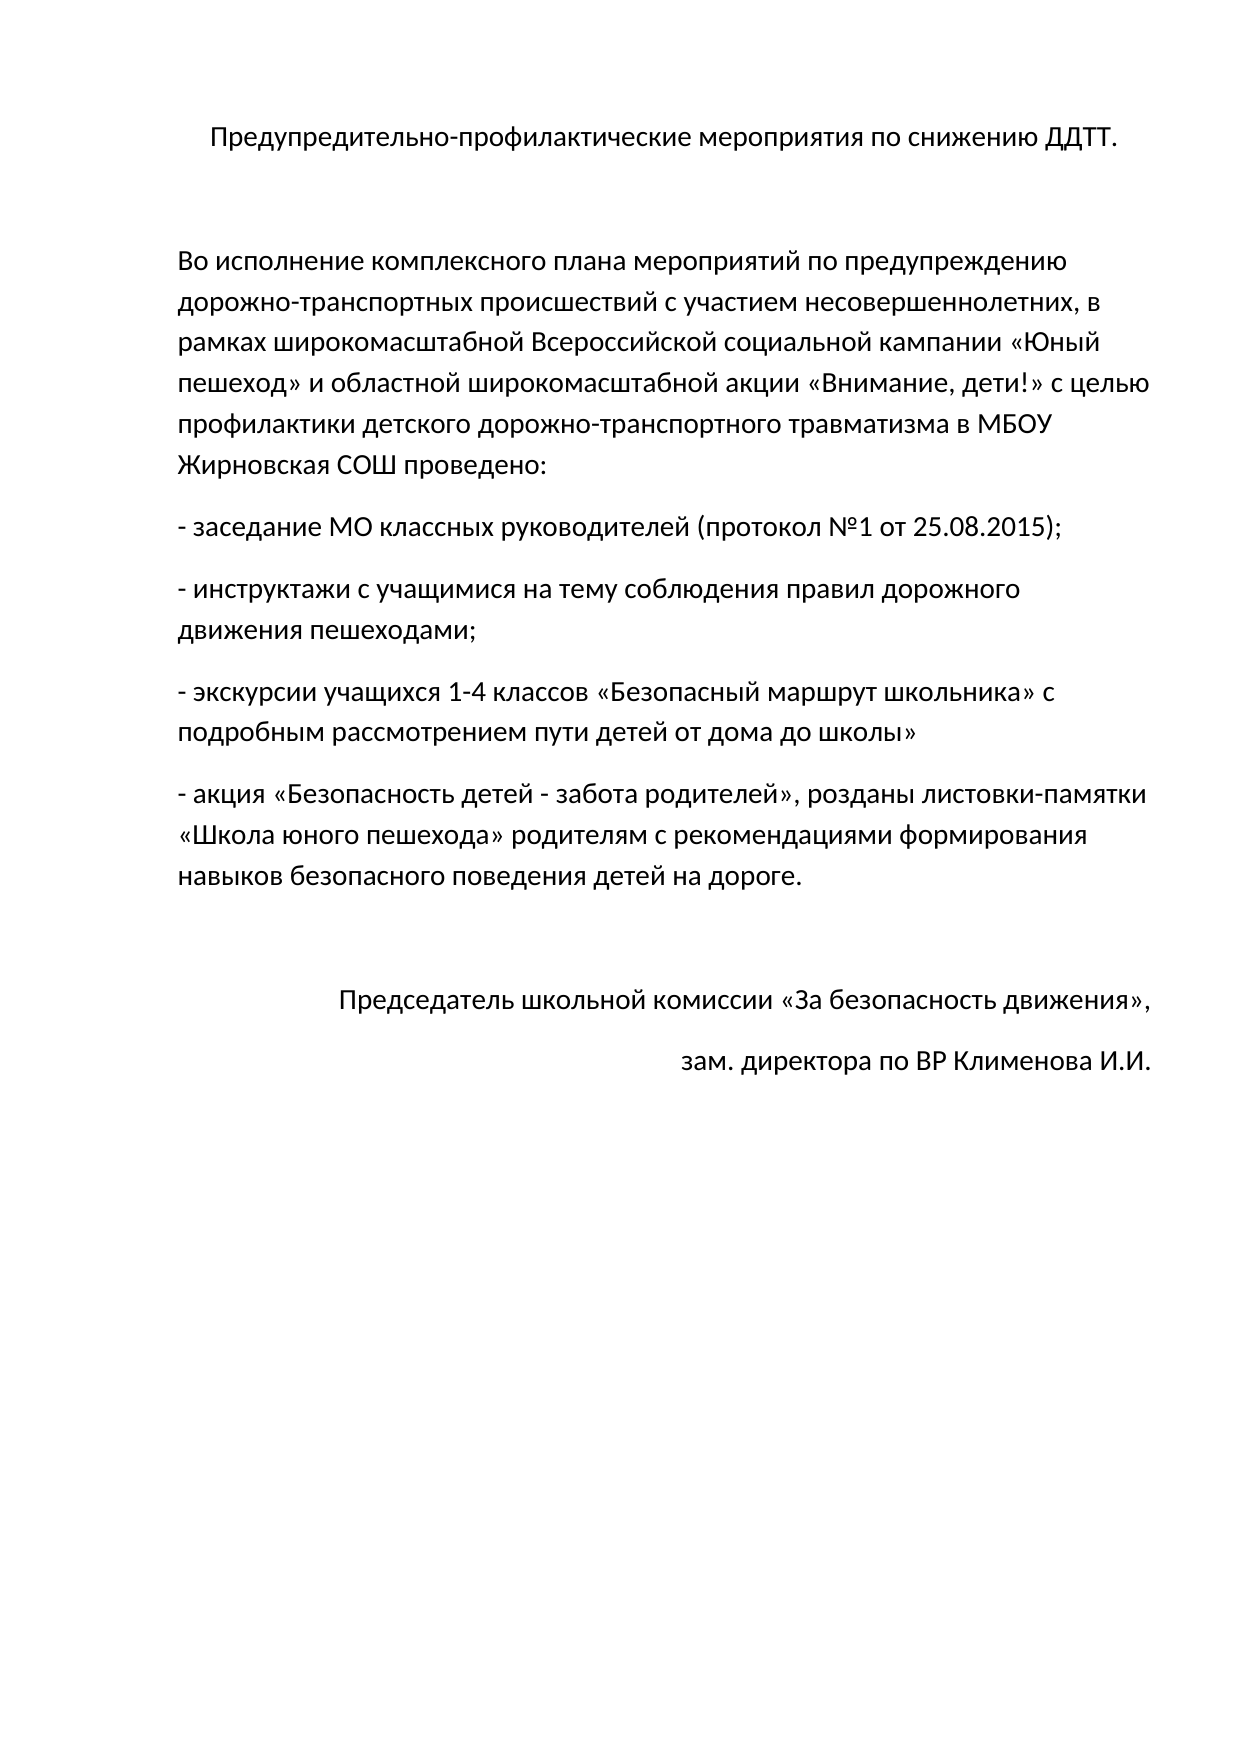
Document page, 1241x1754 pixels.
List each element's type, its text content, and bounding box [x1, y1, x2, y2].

text - акция «Безопасность детей - забота родителей», розданы листовки-памятки «Школа юного пешехода» родителям с рекомендациями формирования навыков безопасного поведения детей на дороге. [177, 775, 1152, 893]
text Во исполнение комплексного плана мероприятий по предупреждению дорожно-транспортных происшествий с участием несовершеннолетних, в рамках широкомасштабной Всероссийской социальной кампании «Юный пешеход» и областной широкомасштабной акции «Внимание, дети!» с целью профилактики детского дорожно-транспортного травматизма в МБОУ Жирновская СОШ проведено: [177, 242, 1152, 482]
text - заседание МО классных руководителей (протокол №1 от 25.08.2015); [177, 508, 1152, 544]
text - инструктажи с учащимися на тему соблюдения правил дорожного движения пешеходами; [177, 570, 1152, 646]
text зам. директора по ВР Клименова И.И. [177, 1042, 1152, 1078]
text Председатель школьной комиссии «За безопасность движения», [177, 981, 1152, 1016]
text - экскурсии учащихся 1-4 классов «Безопасный маршрут школьника» с подробным рассмотрением пути детей от дома до школы» [177, 673, 1152, 749]
text Предупредительно-профилактические мероприятия по снижению ДДТТ. [177, 118, 1152, 154]
